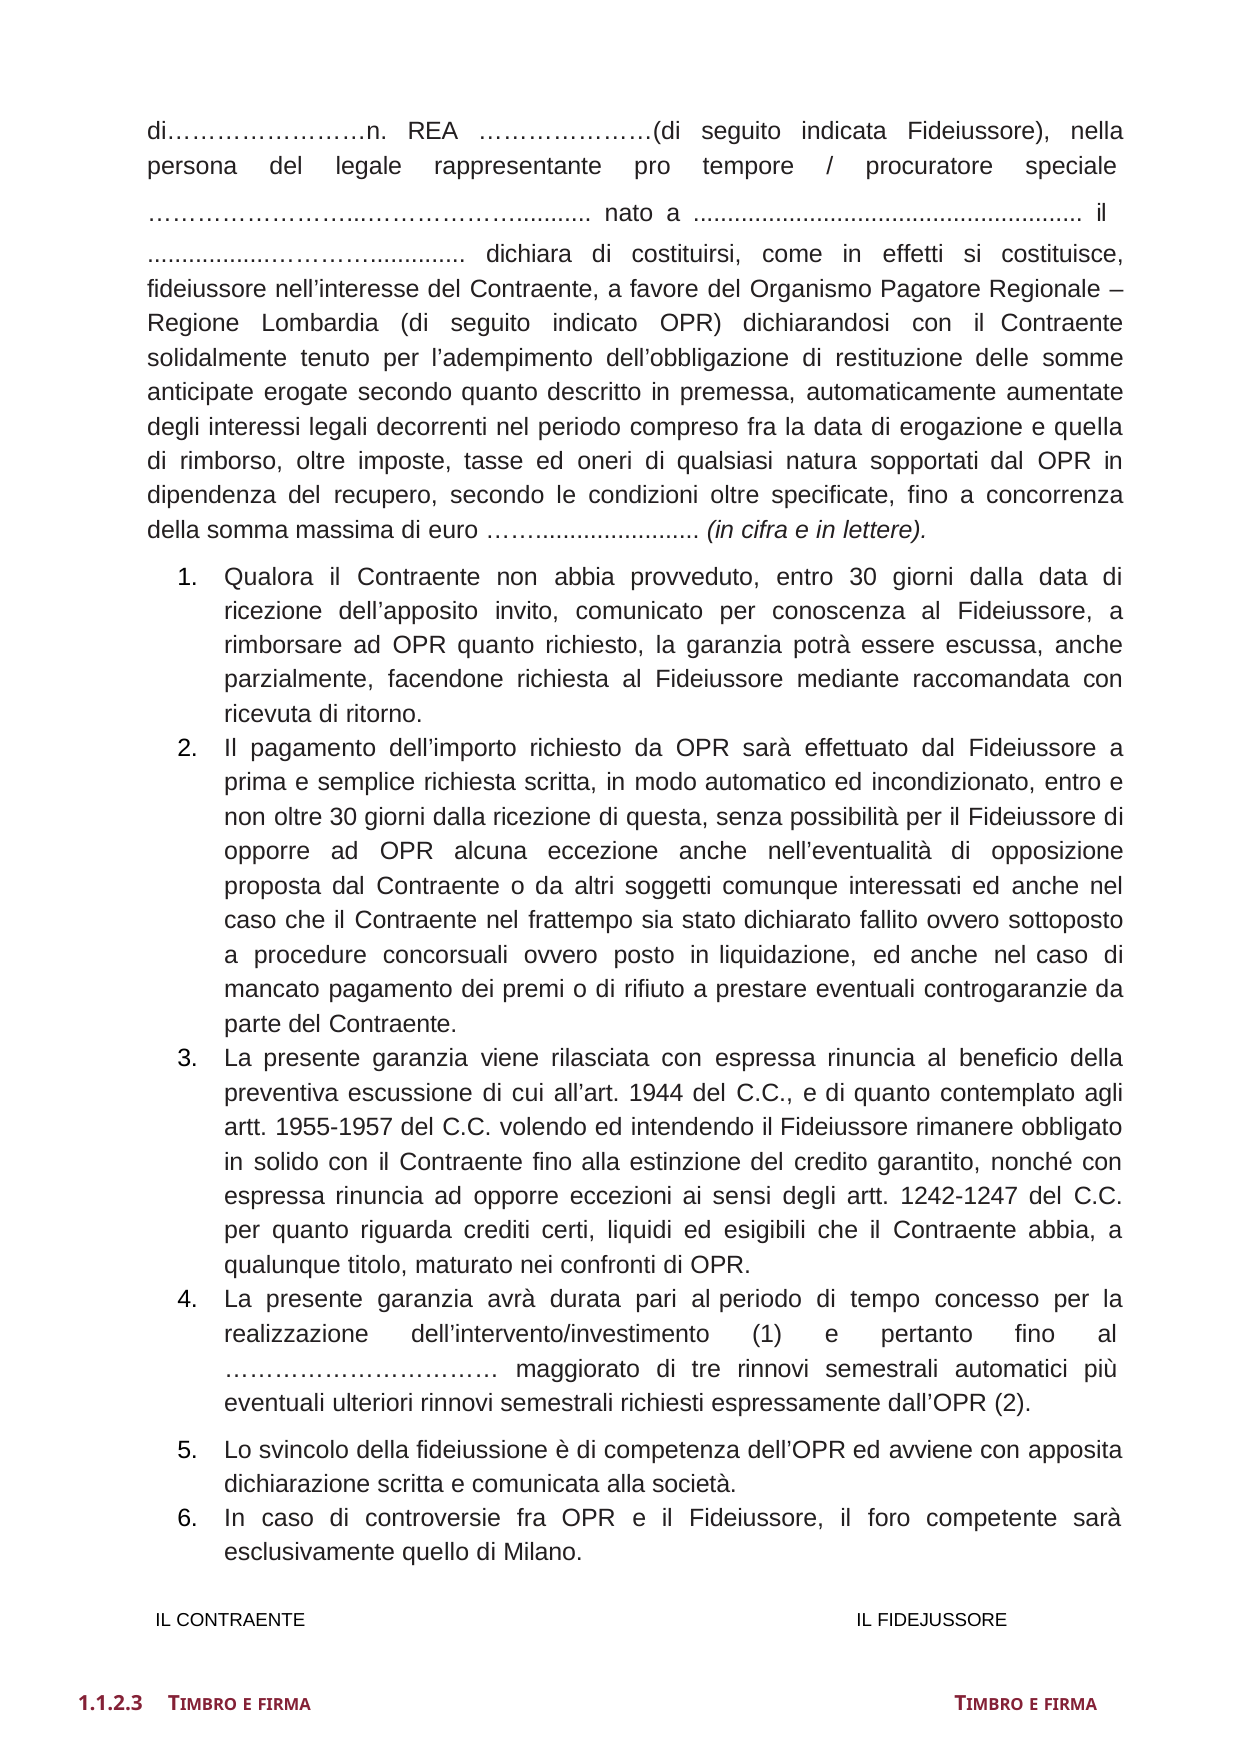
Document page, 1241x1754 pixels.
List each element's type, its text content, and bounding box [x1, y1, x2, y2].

subtitle Timbro e firma Timbro e firma [78, 1688, 1134, 1717]
text di……………………n. REA …………………(di seguito indicata Fideiussore), nella persona del legale rappresentante pro tempore / procuratore speciale [147, 116, 1123, 180]
list Qualora il Contraente non abbia provveduto, entro 30 giorni dalla data di ricezione dell’apposito invito, comunicato per conoscenza al Fideiussore, a rimborsare ad OPR quanto richiesto, la garanzia potrà essere escussa, anche parzialmente, facendone richiesta al Fideiussore mediante raccomandata con ricevuta di ritorno. [177, 562, 1123, 727]
list La presente garanzia avrà durata pari al periodo di tempo concesso per la realizzazione dell’intervento/investimento (1) e pertanto fino al [177, 1284, 1123, 1347]
text …………………………… maggiorato di tre rinnovi semestrali automatici più eventuali ulteriori rinnovi semestrali richiesti espressamente dall’OPR (2). [224, 1354, 1122, 1417]
list In caso di controversie fra OPR e il Fideiussore, il foro competente sarà esclusivamente quello di Milano. [177, 1503, 1122, 1566]
text ……………………...………………........... nato a ......................................................... il [147, 199, 1134, 227]
text ..................………….............. dichiara di costituirsi, come in effetti si costituisce, fideiussore nell’interesse del Contraente, a favore del Organismo Pagatore Regionale – Regione Lombardia (di seguito indicato OPR) dichiarandosi con il Contraente solidalmente tenuto per l’adempimento dell’obbligazione di restituzione delle somme anticipate erogate secondo quanto descritto in premessa, automaticamente aumentate degli interessi legali decorrenti nel periodo compreso fra la data di erogazione e quella di rimborso, oltre imposte, tasse ed oneri di qualsiasi natura sopportati dal OPR in dipendenza del recupero, secondo le condizioni oltre specificate, fino a concorrenza della somma massima di euro ……........................ (in cifra e in lettere). [147, 239, 1124, 544]
list Lo svincolo della fideiussione è di competenza dell’OPR ed avviene con apposita dichiarazione scritta e comunicata alla società. [177, 1435, 1123, 1498]
list Il pagamento dell’importo richiesto da OPR sarà effettuato dal Fideiussore a prima e semplice richiesta scritta, in modo automatico ed incondizionato, entro e non oltre 30 giorni dalla ricezione di questa, senza possibilità per il Fideiussore di opporre ad OPR alcuna eccezione anche nell’eventualità di opposizione proposta dal Contraente o da altri soggetti comunque interessati ed anche nel caso che il Contraente nel frattempo sia stato dichiarato fallito ovvero sottoposto a procedure concorsuali ovvero posto in liquidazione, ed anche nel caso di mancato pagamento dei premi o di rifiuto a prestare eventuali controgaranzie da parte del Contraente. [177, 733, 1124, 1037]
text IL CONTRAENTE IL FIDEJUSSORE [155, 1609, 1134, 1630]
list La presente garanzia viene rilasciata con espressa rinuncia al beneficio della preventiva escussione di cui all’art. 1944 del C.C., e di quanto contemplato agli artt. 1955-1957 del C.C. volendo ed intendendo il Fideiussore rimanere obbligato in solido con il Contraente fino alla estinzione del credito garantito, nonché con espressa rinuncia ad opporre eccezioni ai sensi degli artt. 1242-1247 del C.C. per quanto riguarda crediti certi, liquidi ed esigibili che il Contraente abbia, a qualunque titolo, maturato nei confronti di OPR. [177, 1043, 1123, 1279]
